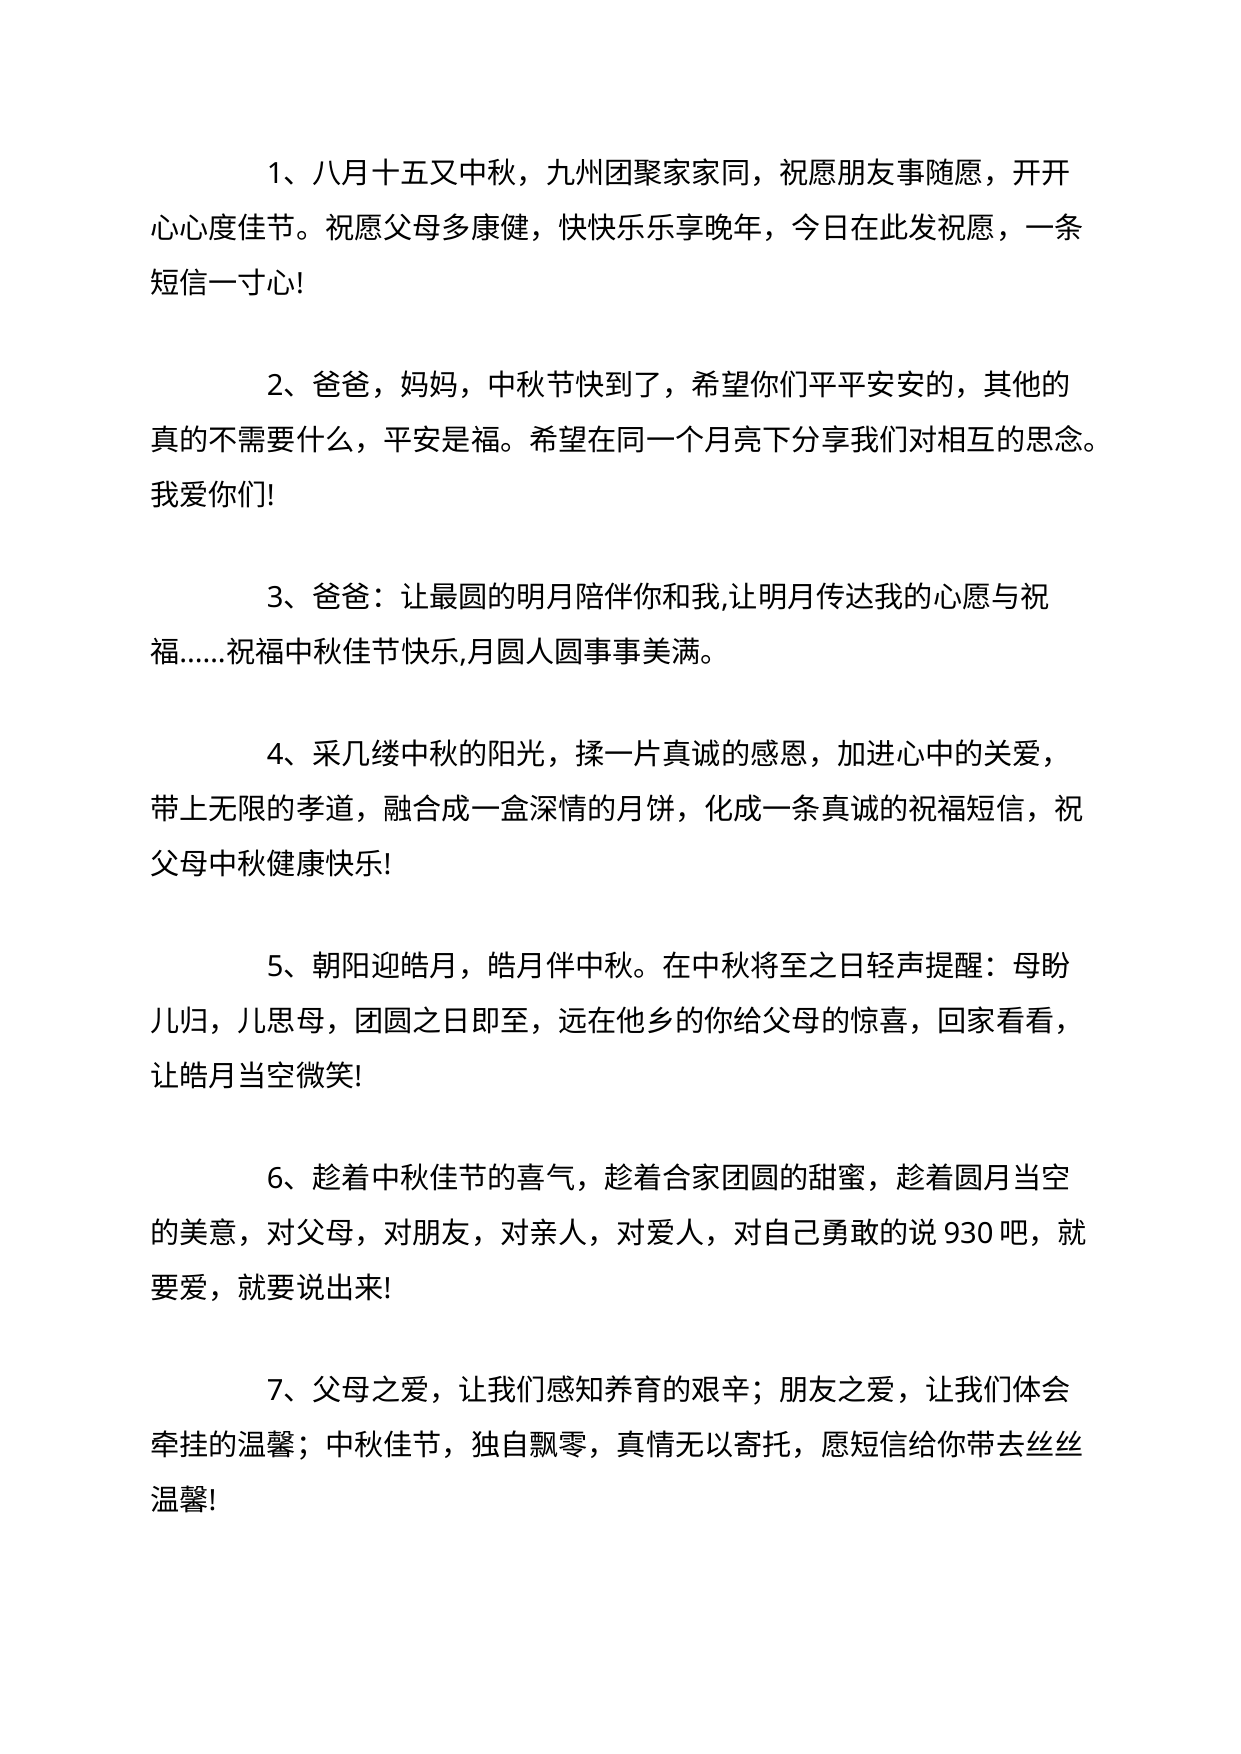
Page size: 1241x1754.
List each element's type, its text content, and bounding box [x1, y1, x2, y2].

text 5、朝阳迎皓月，皓月伴中秋。在中秋将至之日轻声提醒：母盼儿归，儿思母，团圆之日即至，远在他乡的你给父母的惊喜，回家看看，让皓月当空微笑! [150, 943, 1090, 1095]
text 7、父母之爱，让我们感知养育的艰辛；朋友之爱，让我们体会牵挂的温馨；中秋佳节，独自飘零，真情无以寄托，愿短信给你带去丝丝温馨! [150, 1366, 1090, 1519]
text 1、八月十五又中秋，九州团聚家家同，祝愿朋友事随愿，开开心心度佳节。祝愿父母多康健，快快乐乐享晚年，今日在此发祝愿，一条短信一寸心! [150, 150, 1090, 302]
text 4、采几缕中秋的阳光，揉一片真诚的感恩，加进心中的关爱，带上无限的孝道，融合成一盒深情的月饼，化成一条真诚的祝福短信，祝父母中秋健康快乐! [150, 731, 1090, 883]
text 2、爸爸，妈妈，中秋节快到了，希望你们平平安安的，其他的真的不需要什么，平安是福。希望在同一个月亮下分享我们对相互的思念。我爱你们! [150, 362, 1090, 514]
text 6、趁着中秋佳节的喜气，趁着合家团圆的甜蜜，趁着圆月当空的美意，对父母，对朋友，对亲人，对爱人，对自己勇敢的说930吧，就要爱，就要说出来! [150, 1154, 1090, 1307]
text 3、爸爸：让最圆的明月陪伴你和我,让明月传达我的心愿与祝福...…祝福中秋佳节快乐,月圆人圆事事美满。 [150, 574, 1090, 671]
